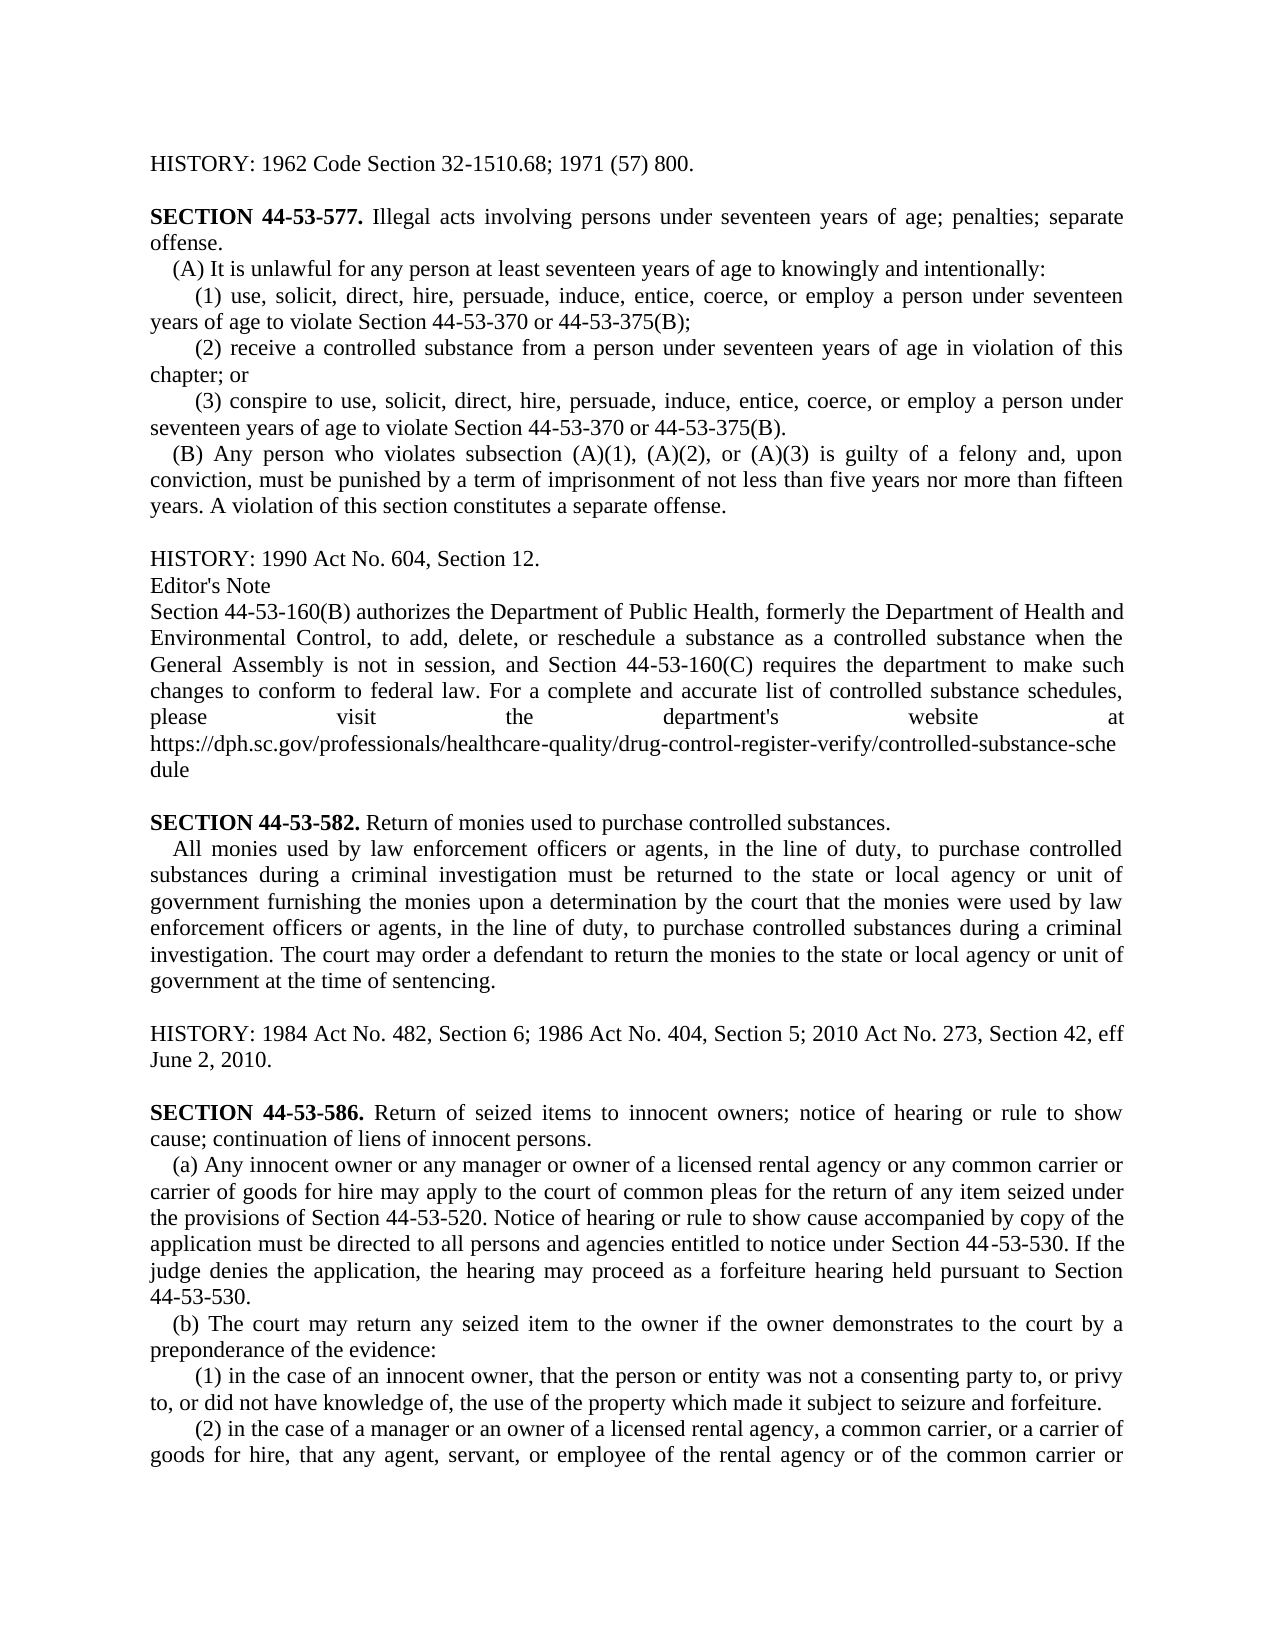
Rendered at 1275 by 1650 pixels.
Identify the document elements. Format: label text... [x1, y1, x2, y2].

text SECTION 44-53-586. Return of seized items to innocent owners; notice of hearing or rule to show cause; continuation of liens of innocent persons. [150, 1099, 1125, 1151]
text Section 44-53-160(B) authorizes the Department of Public Health, formerly the Department of Health and Environmental Control, to add, delete, or reschedule a substance as a controlled substance when the General Assembly is not in session, and Section 44-53-160(C) requires the department to make such changes to conform to federal law. For a complete and accurate list of controlled substance schedules, please visit the department's website at https://dph.sc.gov/professionals/healthcare-quality/drug-control-register-verify/controlled-substance-schedule [150, 598, 1125, 782]
text HISTORY: 1984 Act No. 482, Section 6; 1986 Act No. 404, Section 5; 2010 Act No. 273, Section 42, eff June 2, 2010. [150, 1020, 1125, 1072]
text All monies used by law enforcement officers or agents, in the line of duty, to purchase controlled substances during a criminal investigation must be returned to the state or local agency or unit of government furnishing the monies upon a determination by the court that the monies were used by law enforcement officers or agents, in the line of duty, to purchase controlled substances during a criminal investigation. The court may order a defendant to return the monies to the state or local agency or unit of government at the time of sentencing. [150, 835, 1125, 993]
text (2) receive a controlled substance from a person under seventeen years of age in violation of this chapter; or [150, 334, 1125, 387]
text (b) The court may return any seized item to the owner if the owner demonstrates to the court by a preponderance of the evidence: [150, 1309, 1125, 1362]
text HISTORY: 1990 Act No. 604, Section 12. [150, 545, 1125, 572]
text HISTORY: 1962 Code Section 32-1510.68; 1971 (57) 800. [150, 150, 1125, 176]
text (B) Any person who violates subsection (A)(1), (A)(2), or (A)(3) is guilty of a felony and, upon conviction, must be punished by a term of imprisonment of not less than five years nor more than fifteen years. A violation of this section constitutes a separate offense. [150, 440, 1125, 519]
text (1) use, solicit, direct, hire, persuade, induce, entice, coerce, or employ a person under seventeen years of age to violate Section 44-53-370 or 44-53-375(B); [150, 282, 1125, 334]
text (A) It is unlawful for any person at least seventeen years of age to knowingly and intentionally: [150, 255, 1125, 282]
text Editor's Note [150, 572, 1125, 598]
text (3) conspire to use, solicit, direct, hire, persuade, induce, entice, coerce, or employ a person under seventeen years of age to violate Section 44-53-370 or 44-53-375(B). [150, 387, 1125, 440]
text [150, 1415, 1125, 1468]
text (a) Any innocent owner or any manager or owner of a licensed rental agency or any common carrier or carrier of goods for hire may apply to the court of common pleas for the return of any item seized under the provisions of Section 44-53-520. Notice of hearing or rule to show cause accompanied by copy of the application must be directed to all persons and agencies entitled to notice under Section 44-53-530. If the judge denies the application, the hearing may proceed as a forfeiture hearing held pursuant to Section 44-53-530. [150, 1151, 1125, 1309]
text SECTION 44-53-582. Return of monies used to purchase controlled substances. [150, 809, 1125, 835]
text (1) in the case of an innocent owner, that the person or entity was not a consenting party to, or privy to, or did not have knowledge of, the use of the property which made it subject to seizure and forfeiture. [150, 1362, 1125, 1415]
text SECTION 44-53-577. Illegal acts involving persons under seventeen years of age; penalties; separate offense. [150, 203, 1125, 255]
